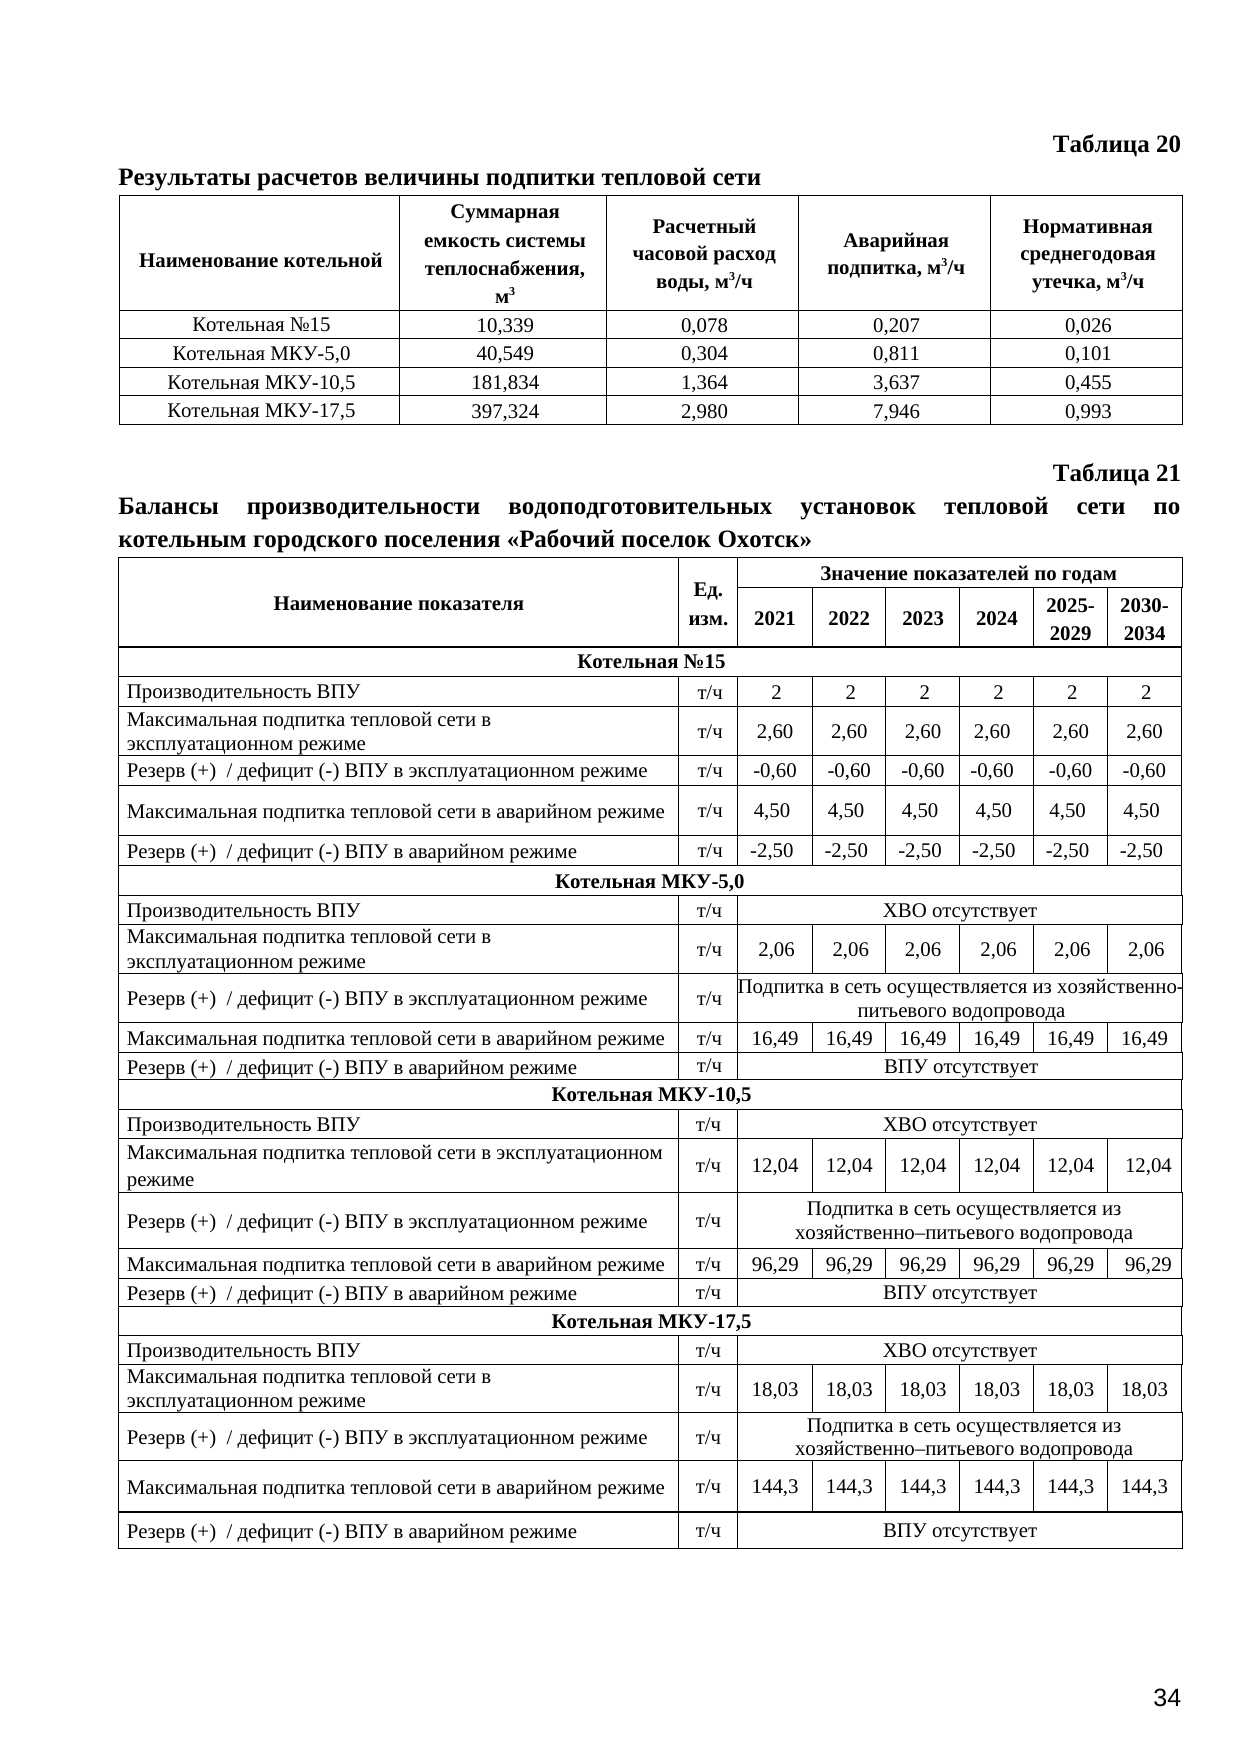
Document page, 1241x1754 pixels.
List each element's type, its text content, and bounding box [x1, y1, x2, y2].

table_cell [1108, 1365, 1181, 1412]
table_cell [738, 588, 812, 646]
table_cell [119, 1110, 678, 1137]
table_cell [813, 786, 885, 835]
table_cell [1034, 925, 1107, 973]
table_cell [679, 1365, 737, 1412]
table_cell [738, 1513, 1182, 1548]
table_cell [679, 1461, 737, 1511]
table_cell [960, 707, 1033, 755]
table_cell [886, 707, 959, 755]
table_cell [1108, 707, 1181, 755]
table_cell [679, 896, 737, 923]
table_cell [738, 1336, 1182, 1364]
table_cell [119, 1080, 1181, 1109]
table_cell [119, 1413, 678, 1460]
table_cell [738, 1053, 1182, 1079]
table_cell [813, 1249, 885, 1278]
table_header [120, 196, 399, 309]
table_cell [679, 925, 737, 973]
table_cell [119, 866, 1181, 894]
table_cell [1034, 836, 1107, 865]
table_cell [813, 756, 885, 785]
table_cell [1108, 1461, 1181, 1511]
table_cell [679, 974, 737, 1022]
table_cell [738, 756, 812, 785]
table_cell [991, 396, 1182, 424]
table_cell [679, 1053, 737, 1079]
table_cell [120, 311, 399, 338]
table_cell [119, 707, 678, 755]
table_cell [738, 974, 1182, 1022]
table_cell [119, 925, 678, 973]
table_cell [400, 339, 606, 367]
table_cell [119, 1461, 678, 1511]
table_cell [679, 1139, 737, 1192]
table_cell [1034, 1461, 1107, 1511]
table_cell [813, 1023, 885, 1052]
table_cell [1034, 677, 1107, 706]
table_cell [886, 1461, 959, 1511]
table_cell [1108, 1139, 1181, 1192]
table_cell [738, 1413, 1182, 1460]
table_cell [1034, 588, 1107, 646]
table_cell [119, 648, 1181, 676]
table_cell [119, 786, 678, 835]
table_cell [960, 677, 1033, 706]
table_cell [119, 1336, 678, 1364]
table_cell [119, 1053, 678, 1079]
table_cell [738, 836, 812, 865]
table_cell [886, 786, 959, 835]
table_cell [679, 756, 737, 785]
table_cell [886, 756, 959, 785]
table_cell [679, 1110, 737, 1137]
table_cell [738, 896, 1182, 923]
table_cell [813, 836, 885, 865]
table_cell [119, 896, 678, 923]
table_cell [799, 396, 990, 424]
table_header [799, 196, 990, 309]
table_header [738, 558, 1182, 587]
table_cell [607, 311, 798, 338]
text Таблица 21 [118, 458, 1181, 487]
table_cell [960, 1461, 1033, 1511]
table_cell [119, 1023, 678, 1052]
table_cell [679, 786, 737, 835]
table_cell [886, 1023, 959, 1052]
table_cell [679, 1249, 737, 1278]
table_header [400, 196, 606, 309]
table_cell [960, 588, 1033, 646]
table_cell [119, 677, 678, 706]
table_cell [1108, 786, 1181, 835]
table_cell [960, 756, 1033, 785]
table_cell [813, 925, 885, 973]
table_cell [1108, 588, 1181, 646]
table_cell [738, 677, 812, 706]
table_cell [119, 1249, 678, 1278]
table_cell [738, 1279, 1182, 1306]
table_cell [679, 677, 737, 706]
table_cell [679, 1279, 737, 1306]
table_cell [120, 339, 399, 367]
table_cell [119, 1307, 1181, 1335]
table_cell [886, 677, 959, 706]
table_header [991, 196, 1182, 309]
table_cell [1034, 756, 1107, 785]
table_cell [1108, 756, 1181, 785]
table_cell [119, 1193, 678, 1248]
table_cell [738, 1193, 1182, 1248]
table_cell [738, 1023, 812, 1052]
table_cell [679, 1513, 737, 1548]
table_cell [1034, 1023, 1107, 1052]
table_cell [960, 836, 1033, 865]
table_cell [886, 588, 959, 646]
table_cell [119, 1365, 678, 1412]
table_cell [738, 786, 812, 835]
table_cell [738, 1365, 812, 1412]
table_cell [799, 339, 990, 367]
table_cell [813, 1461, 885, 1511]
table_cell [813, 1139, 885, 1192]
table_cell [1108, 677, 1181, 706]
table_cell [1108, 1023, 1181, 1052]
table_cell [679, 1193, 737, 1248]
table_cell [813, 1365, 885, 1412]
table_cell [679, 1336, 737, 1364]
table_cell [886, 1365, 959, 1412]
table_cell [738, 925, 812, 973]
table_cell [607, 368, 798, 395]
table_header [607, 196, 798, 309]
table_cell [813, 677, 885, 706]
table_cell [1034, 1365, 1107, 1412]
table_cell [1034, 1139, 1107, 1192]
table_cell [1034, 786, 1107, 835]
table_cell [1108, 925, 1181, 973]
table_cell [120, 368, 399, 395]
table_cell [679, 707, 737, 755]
text Балансы производительности водоподготовительных установок тепловой сети по котельным городского поселения «Рабочий поселок Охотск» [118, 491, 1181, 553]
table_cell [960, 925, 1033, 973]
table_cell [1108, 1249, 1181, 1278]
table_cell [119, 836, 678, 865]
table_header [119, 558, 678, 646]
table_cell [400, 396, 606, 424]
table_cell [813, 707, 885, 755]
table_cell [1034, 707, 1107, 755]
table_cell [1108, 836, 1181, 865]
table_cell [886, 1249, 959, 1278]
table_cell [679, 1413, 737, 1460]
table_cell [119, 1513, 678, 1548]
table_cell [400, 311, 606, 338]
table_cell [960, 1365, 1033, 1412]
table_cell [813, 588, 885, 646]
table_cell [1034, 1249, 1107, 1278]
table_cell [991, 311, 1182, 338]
text Результаты расчетов величины подпитки тепловой сети [118, 162, 1181, 191]
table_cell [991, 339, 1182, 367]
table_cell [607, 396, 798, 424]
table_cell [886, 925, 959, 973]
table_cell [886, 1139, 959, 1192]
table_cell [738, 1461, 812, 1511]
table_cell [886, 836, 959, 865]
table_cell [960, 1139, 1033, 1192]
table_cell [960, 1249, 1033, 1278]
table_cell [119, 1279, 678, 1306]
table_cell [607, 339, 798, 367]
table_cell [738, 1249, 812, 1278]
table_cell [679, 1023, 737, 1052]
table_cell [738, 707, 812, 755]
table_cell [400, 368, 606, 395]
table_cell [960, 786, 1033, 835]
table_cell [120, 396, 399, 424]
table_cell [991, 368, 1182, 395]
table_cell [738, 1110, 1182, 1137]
text Таблица 20 [118, 129, 1181, 158]
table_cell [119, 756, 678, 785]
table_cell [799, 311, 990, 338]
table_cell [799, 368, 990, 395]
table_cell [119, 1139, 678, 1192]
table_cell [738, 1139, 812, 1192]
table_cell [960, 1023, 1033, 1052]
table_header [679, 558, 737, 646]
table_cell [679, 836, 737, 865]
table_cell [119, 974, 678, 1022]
